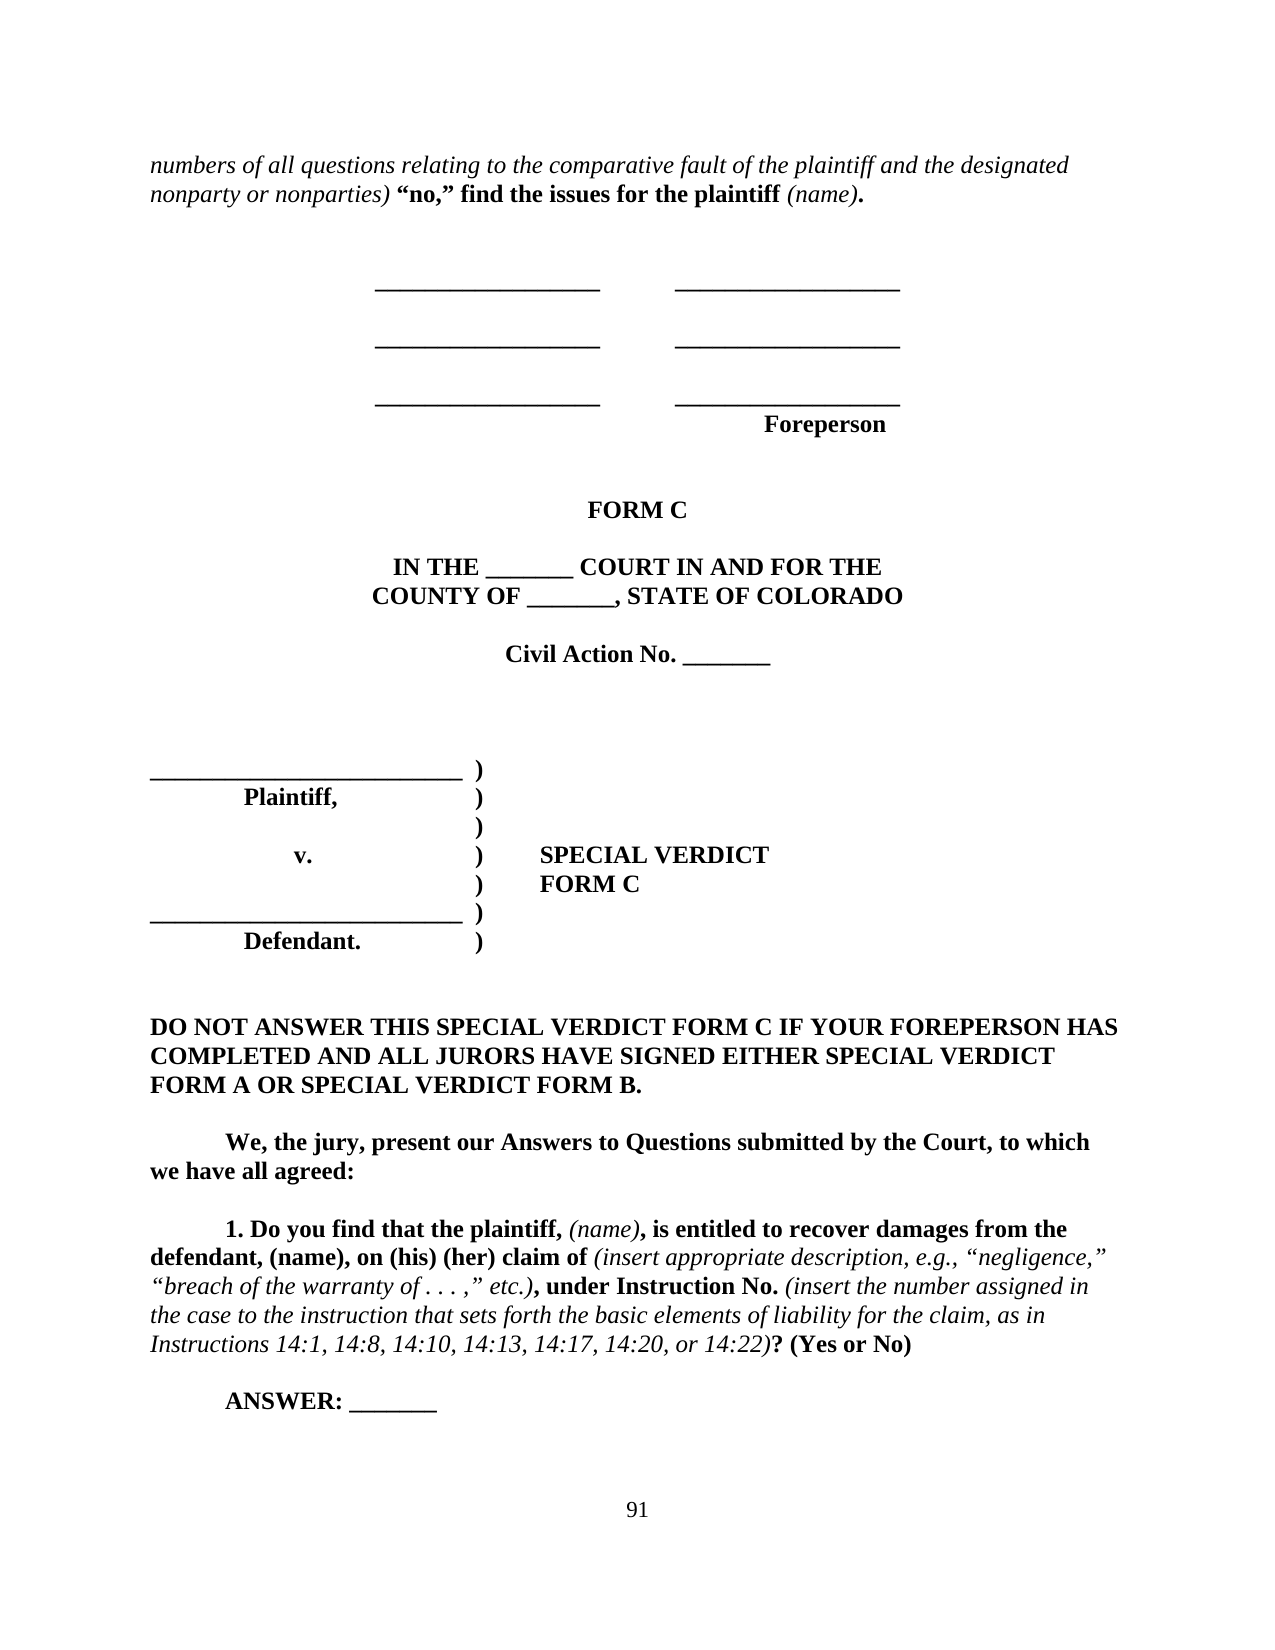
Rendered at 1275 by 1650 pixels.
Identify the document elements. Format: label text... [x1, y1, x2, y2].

text Civil Action No. _______ [150, 639, 1125, 667]
text COUNTY OF _______, STATE OF COLORADO [150, 581, 1125, 610]
text __________________ __________________ [150, 265, 1125, 294]
text __________________ __________________ [150, 380, 1125, 409]
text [150, 150, 1125, 207]
text ANSWER: _______ [150, 1386, 1125, 1415]
text _________________________ ) [150, 754, 1125, 782]
text Foreperson [450, 409, 1125, 437]
text IN THE _______ COURT IN AND FOR THE [150, 552, 1125, 581]
text FORM C [150, 495, 1125, 524]
text ) FORM C [150, 869, 1125, 897]
text 1. Do you find that the plaintiff, (name), is entitled to recover damages from the defendant, (name), on (his) (her) claim of (insert appropriate description, e.g., “negligence,” “breach of the warranty of . . . ,” etc.), under Instruction No. (insert the number assigned in the case to the instruction that sets forth the basic elements of liability for the claim, as in Instructions 14:1, 14:8, 14:10, 14:13, 14:17, 14:20, or 14:22)? (Yes or No) [150, 1214, 1125, 1357]
text DO NOT ANSWER THIS SPECIAL VERDICT FORM C IF YOUR FOREPERSON HAS COMPLETED AND ALL JURORS HAVE SIGNED EITHER SPECIAL VERDICT FORM A OR SPECIAL VERDICT FORM B. [150, 1012, 1125, 1099]
text Plaintiff, ) [150, 782, 1125, 811]
text _________________________ ) [150, 897, 1125, 926]
text v. ) SPECIAL VERDICT [150, 840, 1125, 869]
text Defendant. ) [150, 926, 1125, 955]
text We, the jury, present our Answers to Questions submitted by the Court, to which we have all agreed: [150, 1127, 1125, 1185]
text __________________ __________________ [150, 322, 1125, 351]
text ) [150, 811, 1125, 840]
